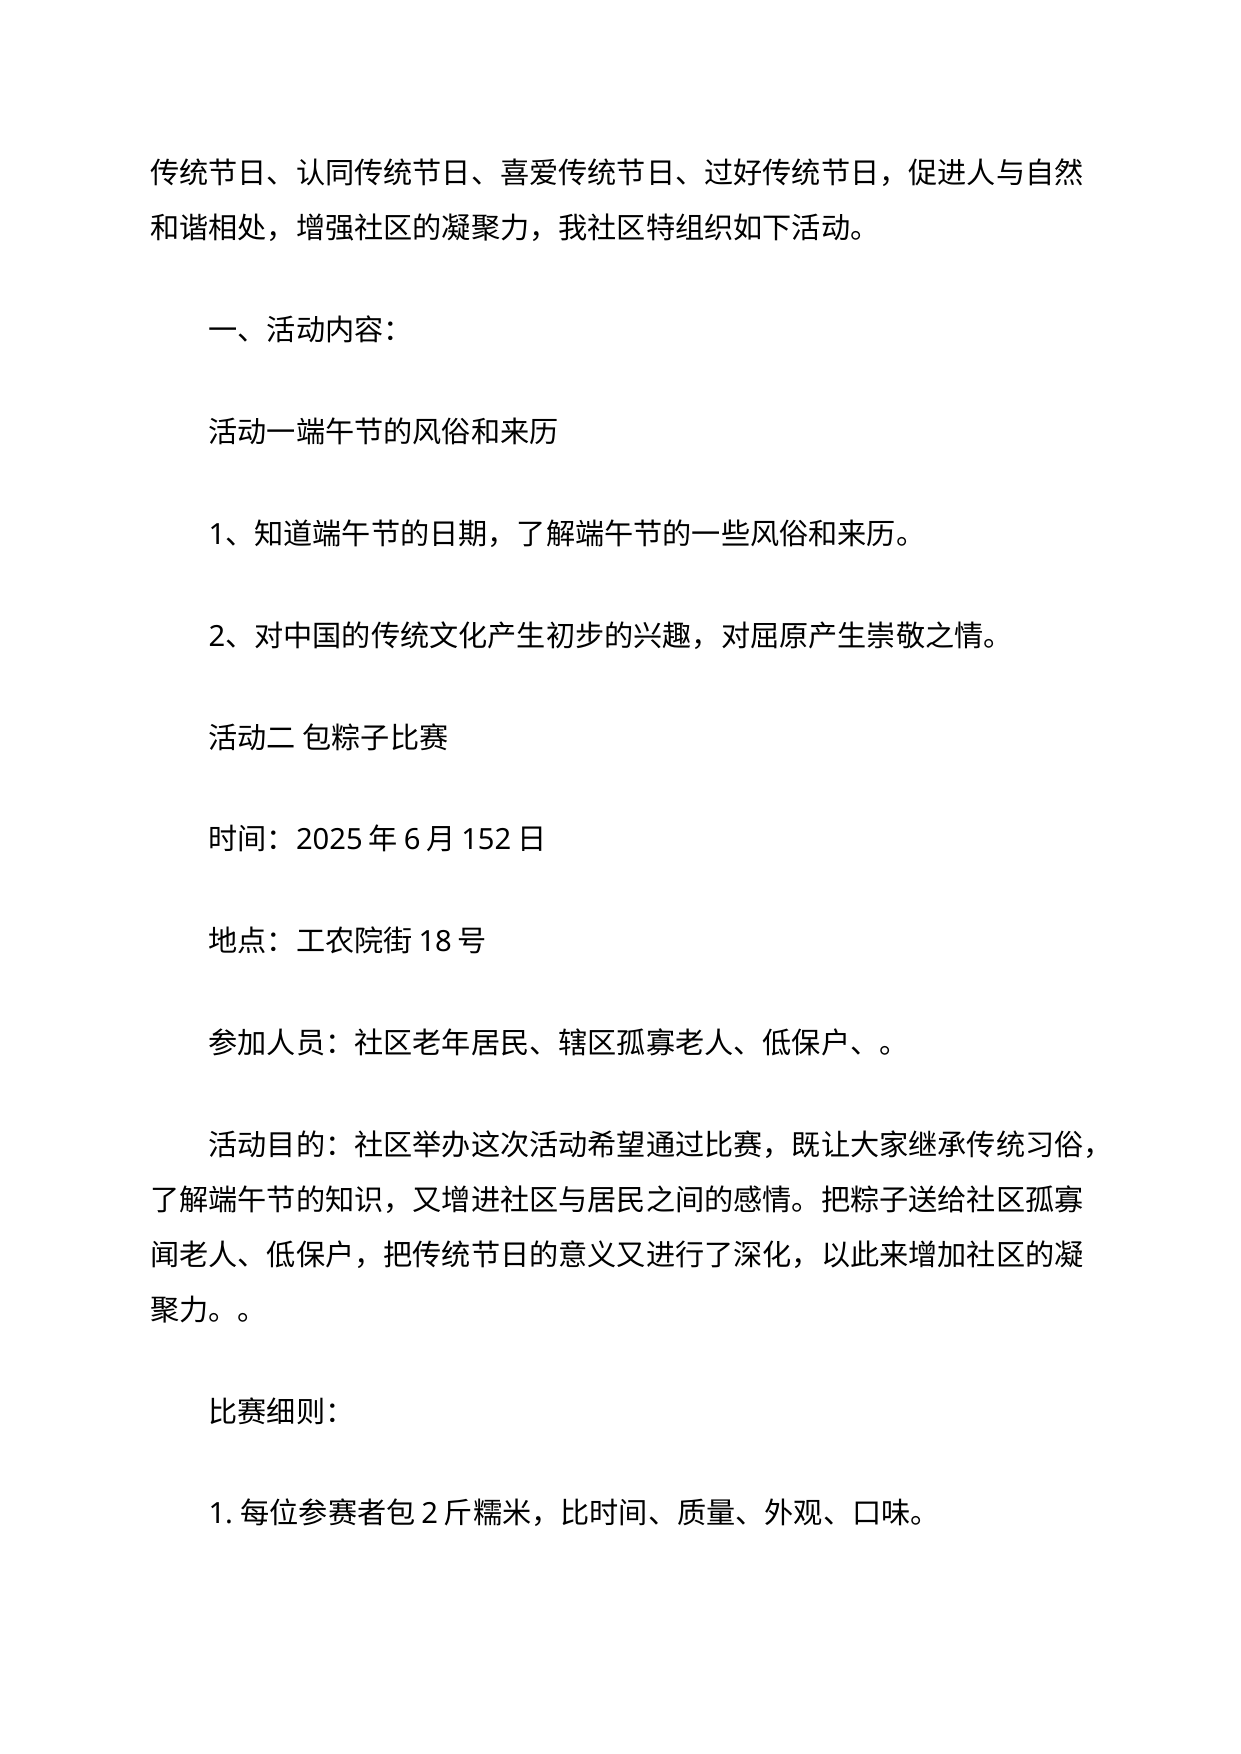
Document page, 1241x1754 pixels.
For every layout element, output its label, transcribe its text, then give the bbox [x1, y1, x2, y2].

text 活动目的：社区举办这次活动希望通过比赛，既让大家继承传统习俗，了解端午节的知识，又增进社区与居民之间的感情。把粽子送给社区孤寡闻老人、低保户，把传统节日的意义又进行了深化，以此来增加社区的凝聚力。。 [150, 1122, 1090, 1329]
text 1. 每位参赛者包2斤糯米，比时间、质量、外观、口味。 [150, 1490, 1090, 1532]
text 比赛细则： [150, 1388, 1090, 1430]
text 活动一端午节的风俗和来历 [150, 408, 1090, 451]
text 活动二 包粽子比赛 [150, 714, 1090, 756]
text 时间：2025年6月152日 [150, 816, 1090, 858]
text 一、活动内容： [150, 307, 1090, 349]
text 1、知道端午节的日期，了解端午节的一些风俗和来历。 [150, 510, 1090, 553]
text 地点：工农院街18号 [150, 918, 1090, 960]
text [150, 150, 1090, 247]
text 参加人员：社区老年居民、辖区孤寡老人、低保户、。 [150, 1020, 1090, 1062]
text 2、对中国的传统文化产生初步的兴趣，对屈原产生崇敬之情。 [150, 612, 1090, 654]
